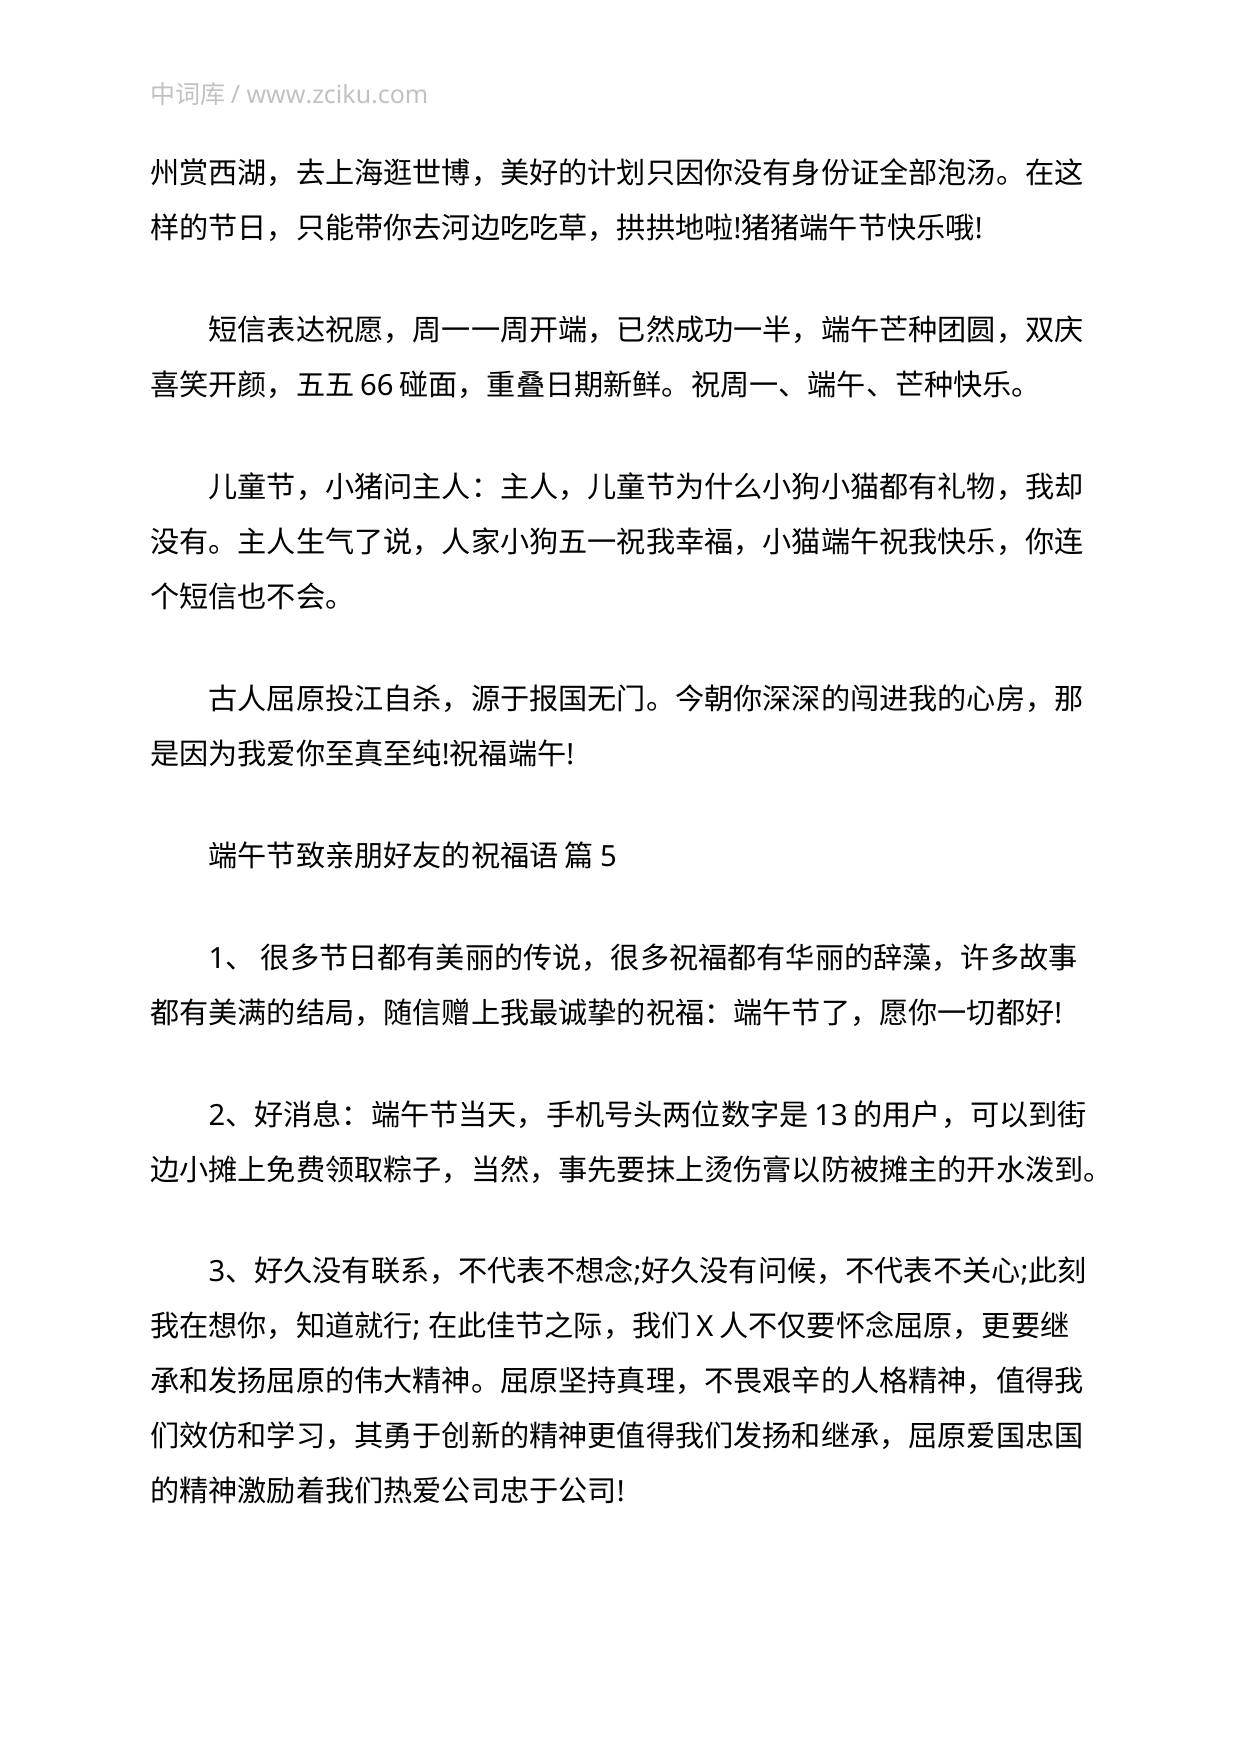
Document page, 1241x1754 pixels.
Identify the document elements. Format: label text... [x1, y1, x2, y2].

text 1、 很多节日都有美丽的传说，很多祝福都有华丽的辞藻，许多故事都有美满的结局，随信赠上我最诚挚的祝福：端午节了，愿你一切都好! [150, 934, 1090, 1032]
text 2、好消息：端午节当天，手机号头两位数字是13的用户，可以到街边小摊上免费领取粽子，当然，事先要抹上烫伤膏以防被摊主的开水泼到。 [150, 1091, 1090, 1188]
text 3、好久没有联系，不代表不想念;好久没有问候，不代表不关心;此刻我在想你，知道就行; 在此佳节之际，我们X人不仅要怀念屈原，更要继承和发扬屈原的伟大精神。屈原坚持真理，不畏艰辛的人格精神，值得我们效仿和学习，其勇于创新的精神更值得我们发扬和继承，屈原爱国忠国的精神激励着我们热爱公司忠于公司! [150, 1248, 1090, 1510]
text 儿童节，小猪问主人：主人，儿童节为什么小狗小猫都有礼物，我却没有。主人生气了说，人家小狗五一祝我幸福，小猫端午祝我快乐，你连个短信也不会。 [150, 464, 1090, 616]
text 端午节致亲朋好友的祝福语 篇5 [150, 832, 1090, 874]
text 古人屈原投江自杀，源于报国无门。今朝你深深的闯进我的心房，那是因为我爱你至真至纯!祝福端午! [150, 675, 1090, 773]
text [150, 150, 1090, 247]
text 短信表达祝愿，周一一周开端，已然成功一半，端午芒种团圆，双庆喜笑开颜，五五66碰面，重叠日期新鲜。祝周一、端午、芒种快乐。 [150, 307, 1090, 404]
